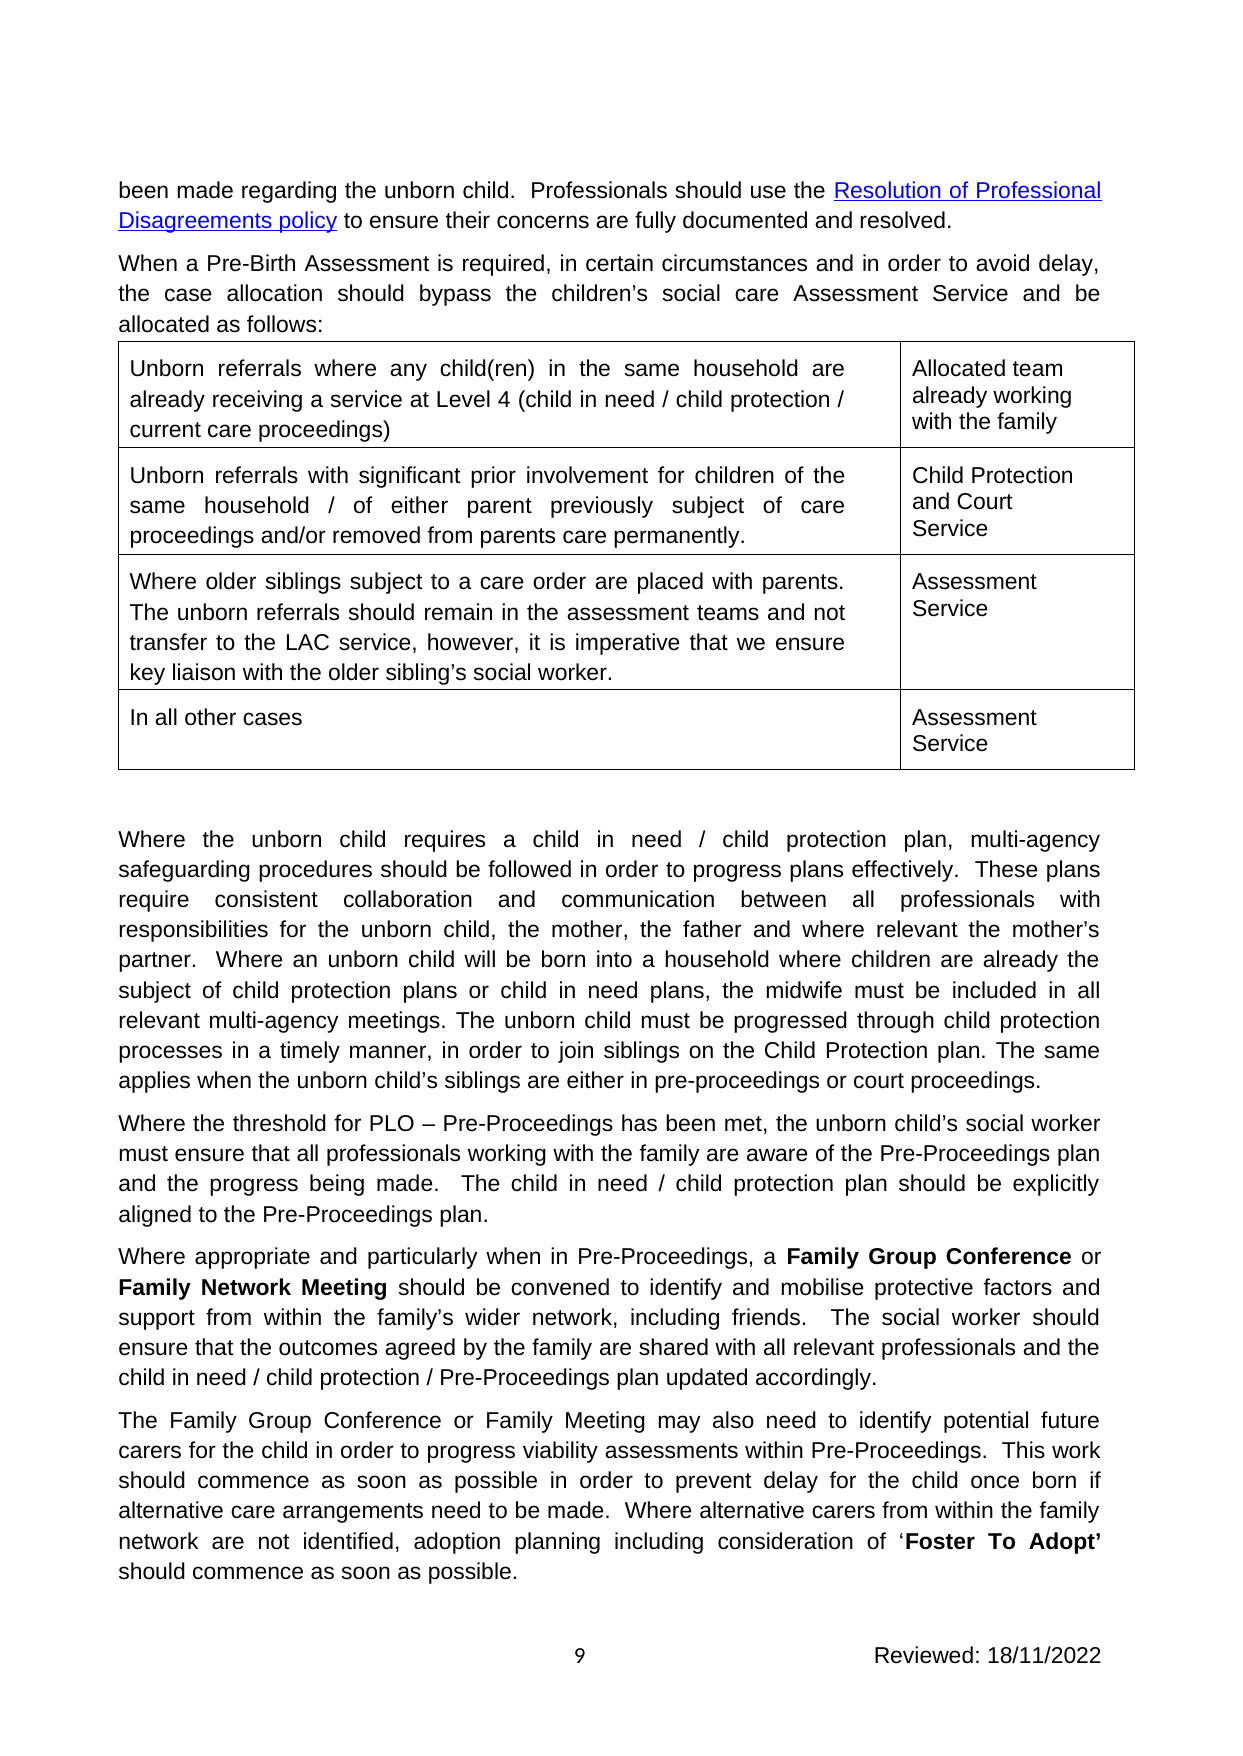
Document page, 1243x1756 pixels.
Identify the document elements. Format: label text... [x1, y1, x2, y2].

table_cell In all other cases [119, 690, 900, 769]
text Where the unborn child requires a child in need / child protection plan, multi-agency safeguarding procedures should be followed in order to progress plans effectively. These plans require consistent collaboration and communication between all professionals with responsibilities for the unborn child, the mother, the father and where relevant the mother’s partner. Where an unborn child will be born into a household where children are already the subject of child protection plans or child in need plans, the midwife must be included in all relevant multi-agency meetings. The unborn child must be progressed through child protection processes in a timely manner, in order to join siblings on the Child Protection plan. The same applies when the unborn child’s siblings are either in pre-proceedings or court proceedings. [118, 826, 1101, 1094]
text Where appropriate and particularly when in Pre-Proceedings, a Family Group Conference or Family Network Meeting should be convened to identify and mobilise protective factors and support from within the family’s wider network, including friends. The social worker should ensure that the outcomes agreed by the family are shared with all relevant professionals and the child in need / child protection / Pre-Proceedings plan updated accordingly. [118, 1243, 1101, 1391]
table_cell Child Protection and Court Service [901, 448, 1134, 554]
table_cell Assessment Service [901, 555, 1134, 689]
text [118, 177, 1101, 234]
table_cell Where older siblings subject to a care order are placed with parents. The unborn referrals should remain in the assessment teams and not transfer to the LAC service, however, it is imperative that we ensure key liaison with the older sibling’s social worker. [119, 555, 900, 689]
table_cell Unborn referrals with significant prior involvement for children of the same household / of either parent previously subject of care proceedings and/or removed from parents care permanently. [119, 448, 900, 554]
text Where the threshold for PLO – Pre-Proceedings has been met, the unborn child’s social worker must ensure that all professionals working with the family are aware of the Pre-Proceedings plan and the progress being made. The child in need / child protection plan should be explicitly aligned to the Pre-Proceedings plan. [118, 1110, 1101, 1227]
text The Family Group Conference or Family Meeting may also need to identify potential future carers for the child in order to progress viability assessments within Pre-Proceedings. This work should commence as soon as possible in order to prevent delay for the child once born if alternative care arrangements need to be made. Where alternative carers from within the family network are not identified, adoption planning including consideration of ‘Foster To Adopt’ should commence as soon as possible. [118, 1407, 1101, 1584]
text When a Pre-Birth Assessment is required, in certain circumstances and in order to avoid delay, the case allocation should bypass the children’s social care Assessment Service and be allocated as follows: [118, 250, 1101, 337]
table_header Unborn referrals where any child(ren) in the same household are already receiving a service at Level 4 (child in need / child protection / current care proceedings) [119, 342, 900, 447]
table_cell Assessment Service [901, 690, 1134, 769]
table_header Allocated team already working with the family [901, 342, 1134, 447]
